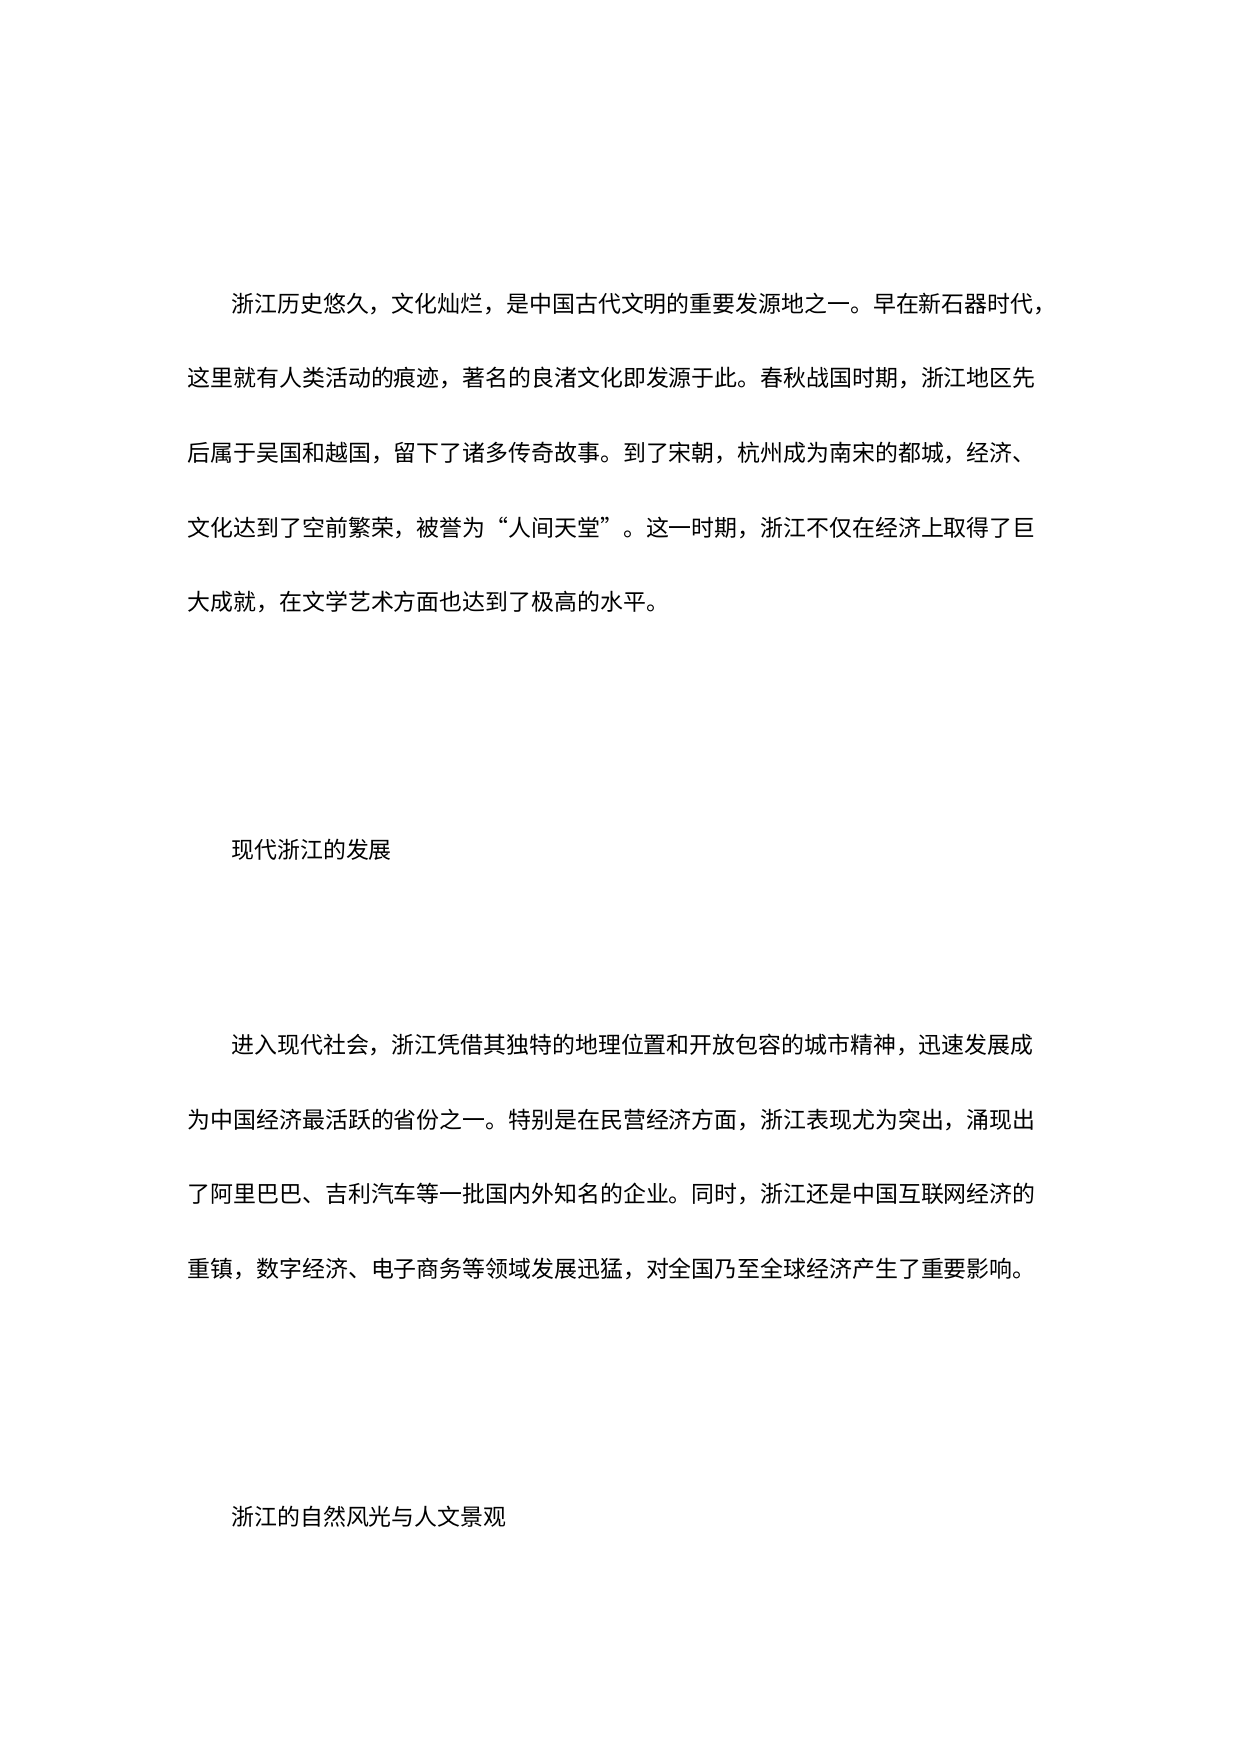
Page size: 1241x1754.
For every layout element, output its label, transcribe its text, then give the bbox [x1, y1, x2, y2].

text 进入现代社会，浙江凭借其独特的地理位置和开放包容的城市精神，迅速发展成为中国经济最活跃的省份之一。特别是在民营经济方面，浙江表现尤为突出，涌现出了阿里巴巴、吉利汽车等一批国内外知名的企业。同时，浙江还是中国互联网经济的重镇，数字经济、电子商务等领域发展迅猛，对全国乃至全球经济产生了重要影响。 [187, 1011, 1053, 1300]
text 浙江的自然风光与人文景观 [187, 1483, 1053, 1548]
text 浙江历史悠久，文化灿烂，是中国古代文明的重要发源地之一。早在新石器时代，这里就有人类活动的痕迹，著名的良渚文化即发源于此。春秋战国时期，浙江地区先后属于吴国和越国，留下了诸多传奇故事。到了宋朝，杭州成为南宋的都城，经济、文化达到了空前繁荣，被誉为“人间天堂”。这一时期，浙江不仅在经济上取得了巨大成就，在文学艺术方面也达到了极高的水平。 [187, 270, 1053, 633]
text 现代浙江的发展 [187, 817, 1053, 882]
